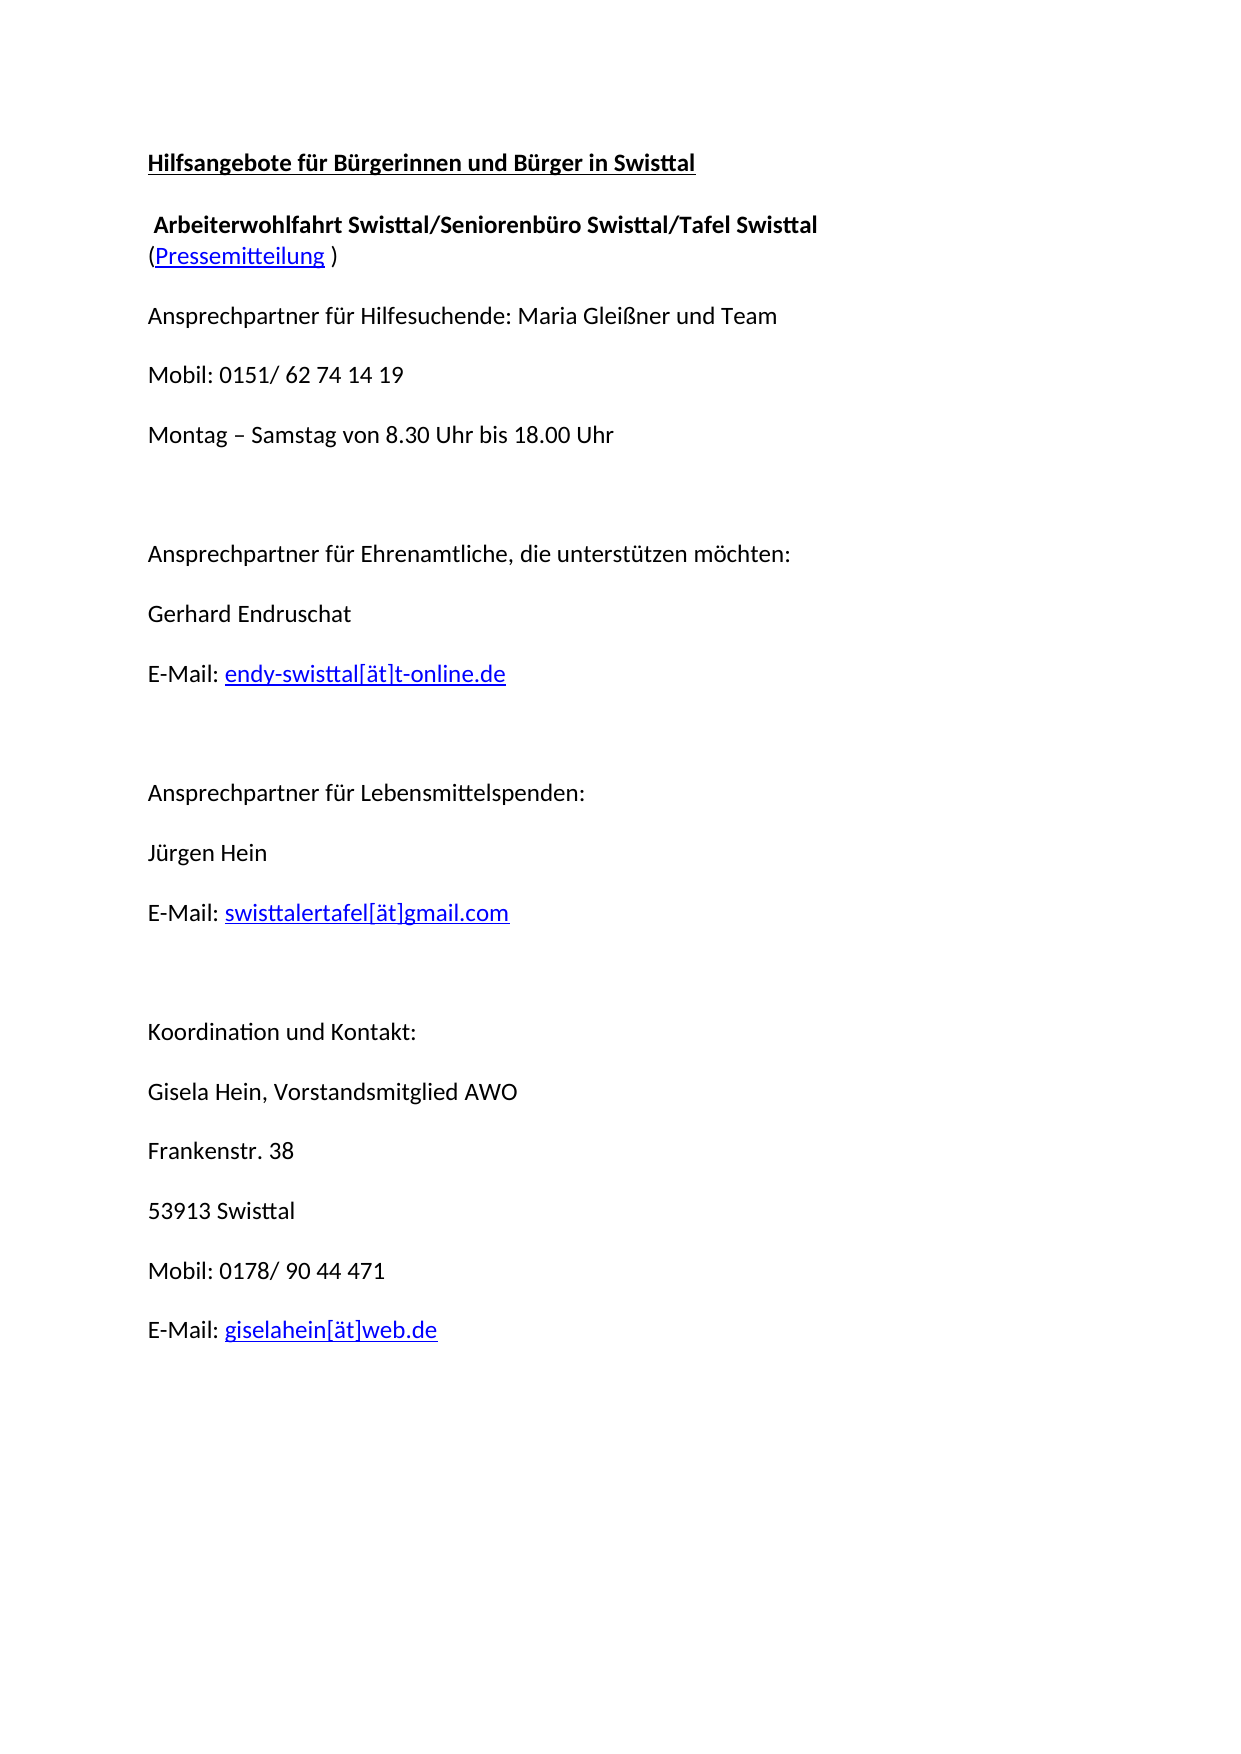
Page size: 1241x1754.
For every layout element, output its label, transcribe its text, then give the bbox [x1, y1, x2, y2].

text Mobil: 0151/ 62 74 14 19 [148, 359, 1093, 390]
text Ansprechpartner für Hilfesuchende: Maria Gleißner und Team [148, 300, 1093, 330]
text Arbeiterwohlfahrt Swisttal/Seniorenbüro Swisttal/Tafel Swisttal (Pressemitteilung ) [148, 210, 1093, 271]
text E-Mail: endy-swisttal[ät]t-online.de [148, 658, 1093, 688]
text 53913 Swisttal [148, 1195, 1093, 1226]
text Ansprechpartner für Lebensmittelspenden: [148, 777, 1093, 808]
text E-Mail: swisttalertafel[ät]gmail.com [148, 897, 1093, 927]
text Koordination und Kontakt: [148, 1016, 1093, 1047]
text Gerhard Endruschat [148, 598, 1093, 629]
text Ansprechpartner für Ehrenamtliche, die unterstützen möchten: [148, 539, 1093, 569]
text E-Mail: giselahein[ät]web.de [148, 1314, 1093, 1345]
text Mobil: 0178/ 90 44 471 [148, 1255, 1093, 1285]
text Gisela Hein, Vorstandsmitglied AWO [148, 1076, 1093, 1106]
text Montag – Samstag von 8.30 Uhr bis 18.00 Uhr [148, 419, 1093, 450]
text Hilfsangebote für Bürgerinnen und Bürger in Swisttal [148, 148, 1093, 178]
text Frankenstr. 38 [148, 1136, 1093, 1166]
text Jürgen Hein [148, 837, 1093, 868]
